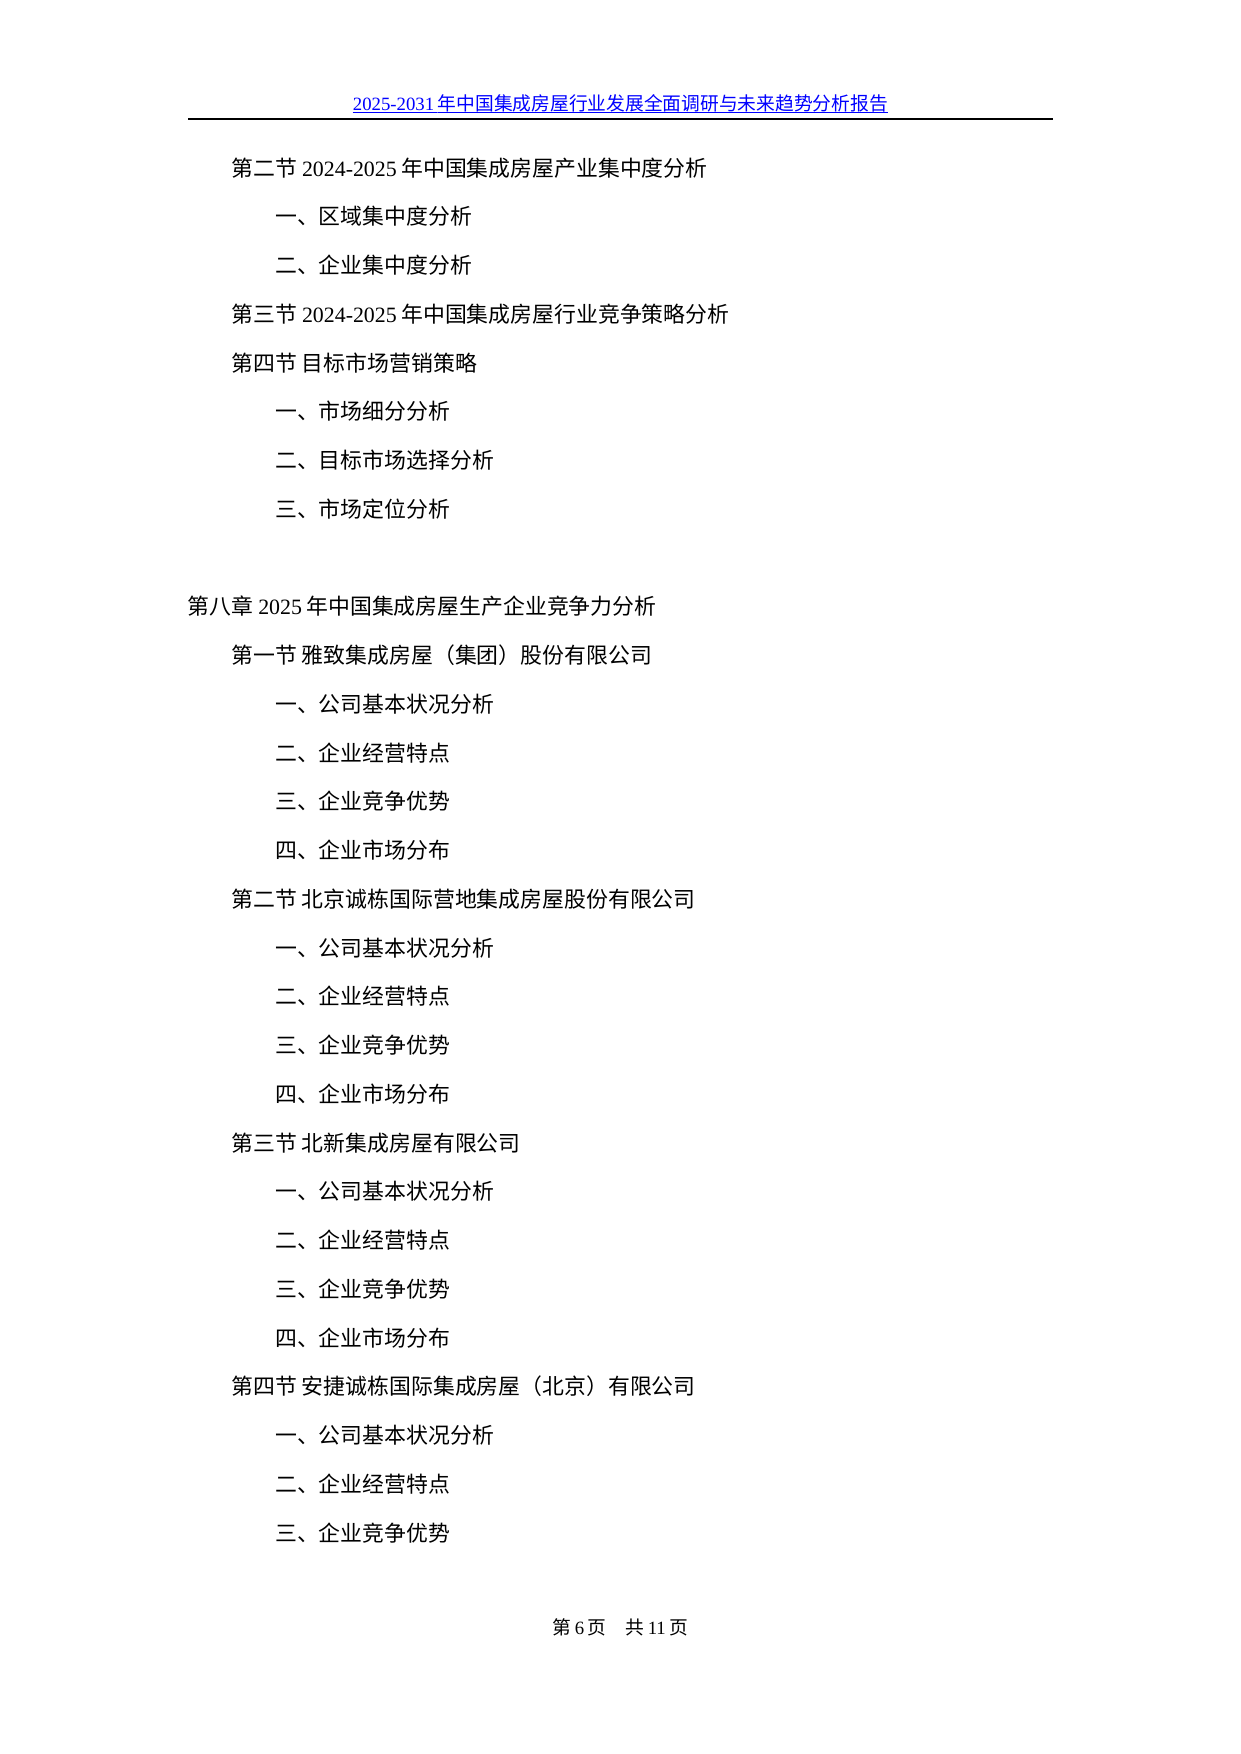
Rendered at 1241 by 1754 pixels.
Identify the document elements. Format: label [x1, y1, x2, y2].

text [187, 150, 1053, 1548]
